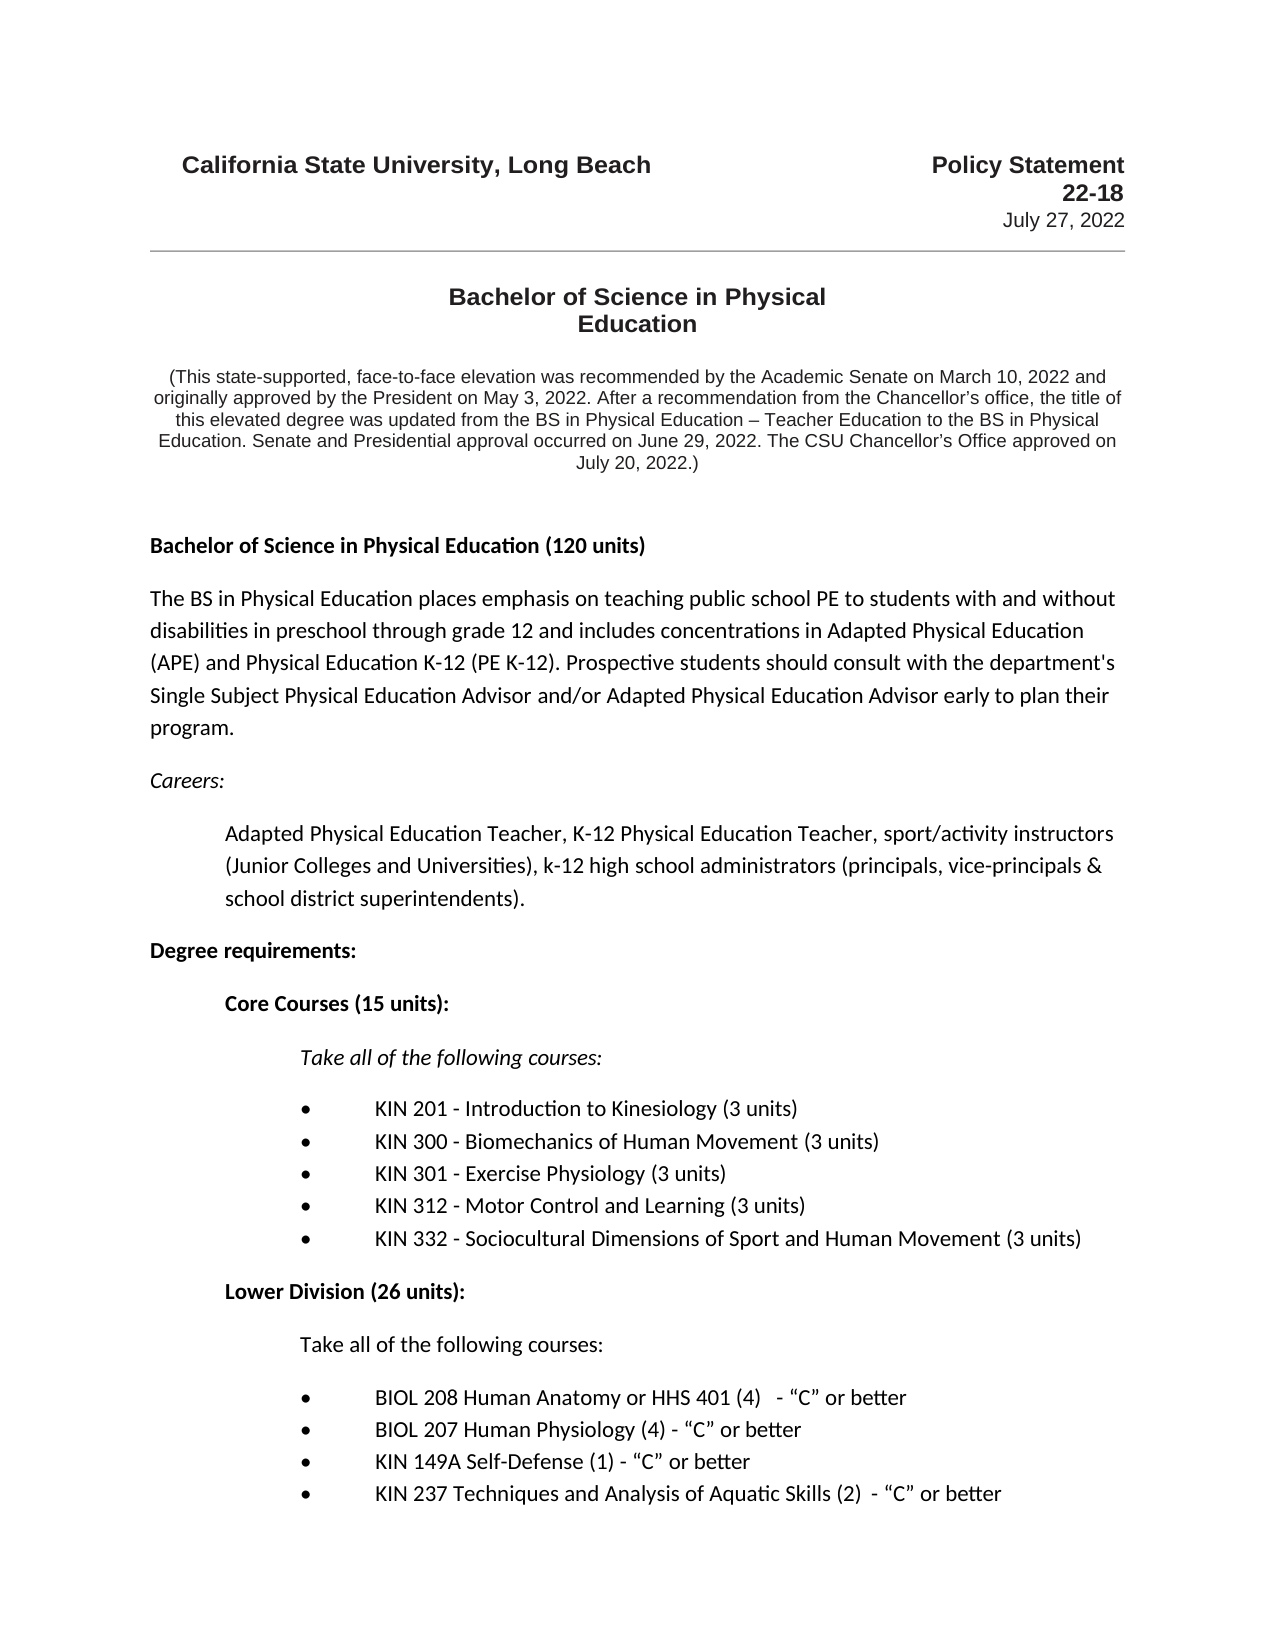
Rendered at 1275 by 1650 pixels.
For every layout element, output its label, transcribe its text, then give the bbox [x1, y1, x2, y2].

subtitle Degree requirements: [150, 936, 1137, 964]
list KIN 237 Techniques and Analysis of Aquatic Skills (2) - “C” or better [300, 1479, 1137, 1507]
list KIN 332 - Sociocultural Dimensions of Sport and Human Movement (3 units) [300, 1224, 1137, 1252]
subtitle Lower Division (26 units): [225, 1277, 1137, 1305]
subtitle Bachelor of Science in Physical Education [385, 283, 889, 338]
text The BS in Physical Education places emphasis on teaching public school PE to students with and without disabilities in preschool through grade 12 and includes concentrations in Adapted Physical Education (APE) and Physical Education K-12 (PE K-12). Prospective students should consult with the department's Single Subject Physical Education Advisor and/or Adapted Physical Education Advisor early to plan their program. [150, 584, 1134, 741]
list KIN 201 - Introduction to Kinesiology (3 units) [300, 1094, 1137, 1122]
list BIOL 207 Human Physiology (4) - “C” or better [300, 1415, 1137, 1443]
list KIN 301 - Exercise Physiology (3 units) [300, 1159, 1137, 1187]
text (This state-supported, face-to-face elevation was recommended by the Academic Senate on March 10, 2022 and originally approved by the President on May 3, 2022. After a recommendation from the Chancellor’s office, the title of this elevated degree was updated from the BS in Physical Education – Teacher Education to the BS in Physical Education. Senate and Presidential approval occurred on June 29, 2022. The CSU Chancellor’s Office approved on July 20, 2022.) [153, 366, 1121, 473]
text Core Courses (15 units): [225, 989, 1137, 1017]
list KIN 312 - Motor Control and Learning (3 units) [300, 1191, 1137, 1219]
list BIOL 208 Human Anatomy or HHS 401 (4) - “C” or better [300, 1383, 1137, 1411]
text Careers: [150, 766, 1137, 794]
list KIN 149A Self-Defense (1) - “C” or better [300, 1447, 1137, 1475]
list KIN 300 - Biomechanics of Human Movement (3 units) [300, 1127, 1137, 1155]
subtitle Bachelor of Science in Physical Education (120 units) [150, 532, 1137, 560]
subtitle California State University, Long Beach Policy Statement 22-18 [173, 151, 1124, 207]
text Take all of the following courses: [300, 1330, 1137, 1358]
text Take all of the following courses: [300, 1043, 1137, 1071]
text July 27, 2022 [137, 208, 1125, 232]
text Adapted Physical Education Teacher, K-12 Physical Education Teacher, sport/activity instructors (Junior Colleges and Universities), k-12 high school administrators (principals, vice-principals & school district superintendents). [225, 819, 1137, 912]
